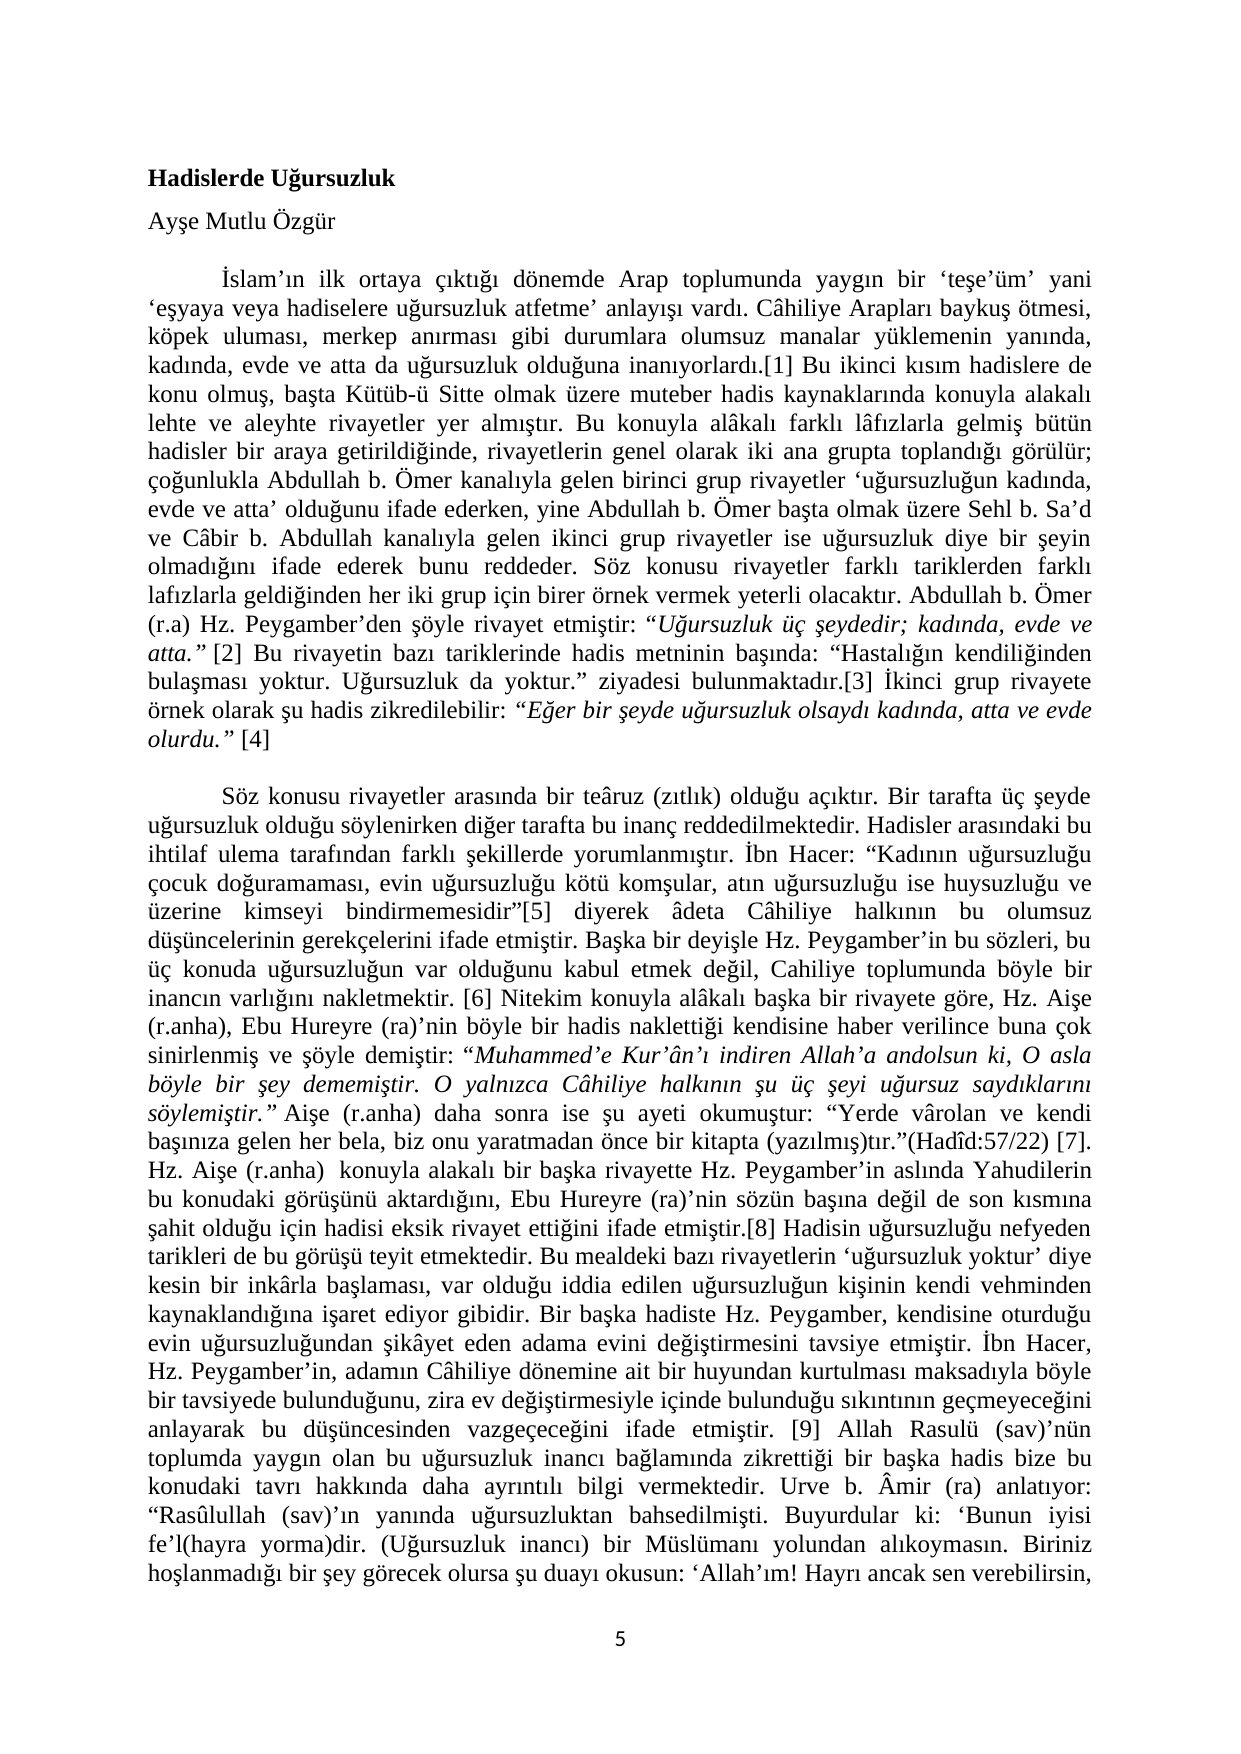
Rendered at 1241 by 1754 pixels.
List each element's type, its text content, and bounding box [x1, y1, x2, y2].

subtitle Hadislerde Uğursuzluk [148, 148, 1093, 191]
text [148, 781, 1093, 1586]
text İslam’ın ilk ortaya çıktığı dönemde Arap toplumunda yaygın bir ‘teşe’üm’ yani ‘eşyaya veya hadiselere uğursuzluk atfetme’ anlayışı vardı. Câhiliye Arapları baykuş ötmesi, köpek uluması, merkep anırması gibi durumlara olumsuz manalar yüklemenin yanında, kadında, evde ve atta da uğursuzluk olduğuna inanıyorlardı.[1] Bu ikinci kısım hadislere de konu olmuş, başta Kütüb-ü Sitte olmak üzere muteber hadis kaynaklarında konuyla alakalı lehte ve aleyhte rivayetler yer almıştır. Bu konuyla alâkalı farklı lâfızlarla gelmiş bütün hadisler bir araya getirildiğinde, rivayetlerin genel olarak iki ana grupta toplandığı görülür; çoğunlukla Abdullah b. Ömer kanalıyla gelen birinci grup rivayetler ‘uğursuzluğun kadında, evde ve atta’ olduğunu ifade ederken, yine Abdullah b. Ömer başta olmak üzere Sehl b. Sa’d ve Câbir b. Abdullah kanalıyla gelen ikinci grup rivayetler ise uğursuzluk diye bir şeyin olmadığını ifade ederek bunu reddeder. Söz konusu rivayetler farklı tariklerden farklı lafızlarla geldiğinden her iki grup için birer örnek vermek yeterli olacaktır. Abdullah b. Ömer (r.a) Hz. Peygamber’den şöyle rivayet etmiştir: “Uğursuzluk üç şeydedir; kadında, evde ve atta.” [2] Bu rivayetin bazı tariklerinde hadis metninin başında: “Hastalığın kendiliğinden bulaşması yoktur. Uğursuzluk da yoktur.” ziyadesi bulunmaktadır.[3] İkinci grup rivayete örnek olarak şu hadis zikredilebilir: “Eğer bir şeyde uğursuzluk olsaydı kadında, atta ve evde olurdu.” [4] [148, 264, 1093, 753]
subtitle Ayşe Mutlu Özgür [148, 191, 1093, 235]
